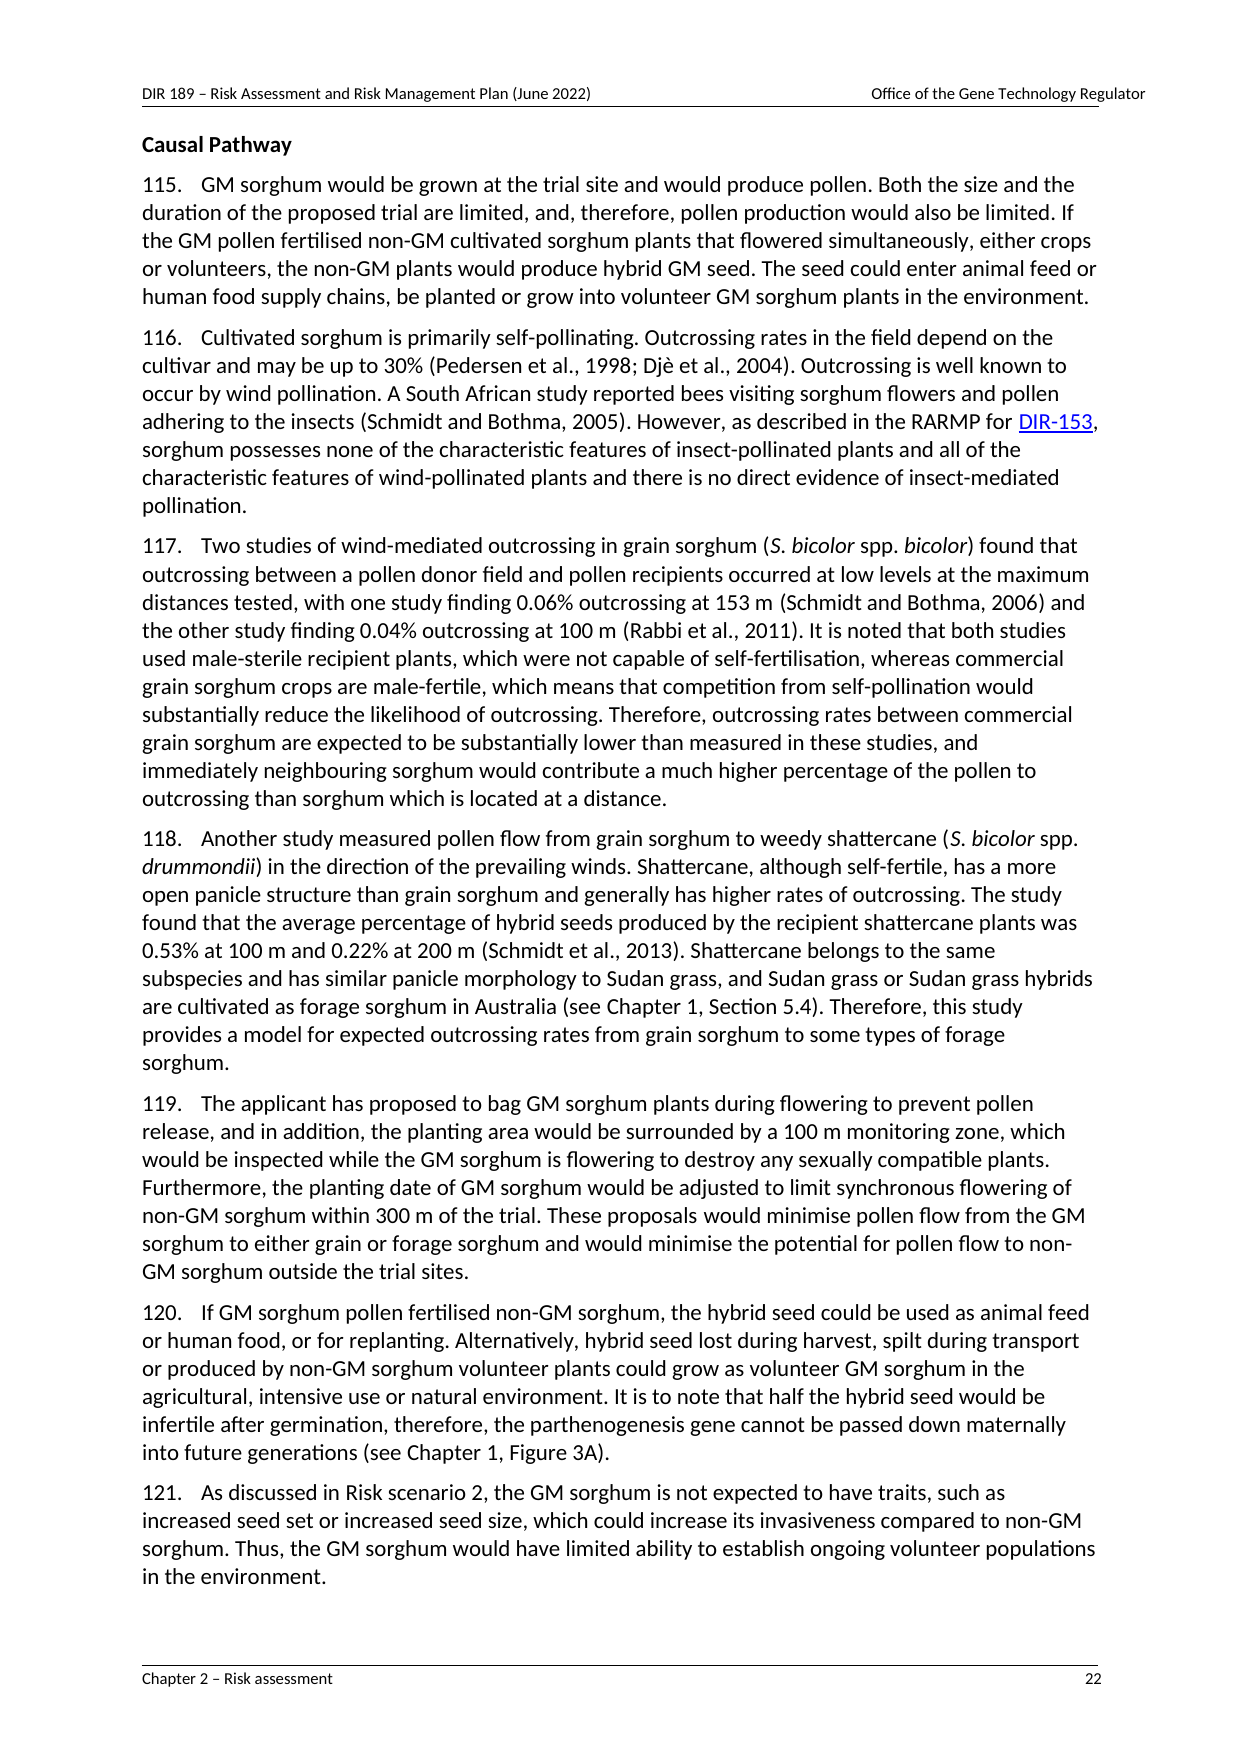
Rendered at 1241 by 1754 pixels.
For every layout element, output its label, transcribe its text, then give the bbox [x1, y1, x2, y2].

text GM sorghum would be grown at the trial site and would produce pollen. Both the size and the duration of the proposed trial are limited, and, therefore, pollen production would also be limited. If the GM pollen fertilised non-GM cultivated sorghum plants that flowered simultaneously, either crops or volunteers, the non-GM plants would produce hybrid GM seed. The seed could enter animal feed or human food supply chains, be planted or grow into volunteer GM sorghum plants in the environment. [142, 170, 1098, 311]
text Another study measured pollen flow from grain sorghum to weedy shattercane (S. bicolor spp. drummondii) in the direction of the prevailing winds. Shattercane, although self-fertile, has a more open panicle structure than grain sorghum and generally has higher rates of outcrossing. The study found that the average percentage of hybrid seeds produced by the recipient shattercane plants was 0.53% at 100 m and 0.22% at 200 m (Schmidt et al., 2013). Shattercane belongs to the same subspecies and has similar panicle morphology to Sudan grass, and Sudan grass or Sudan grass hybrids are cultivated as forage sorghum in Australia (see Chapter 1, Section 5.4). Therefore, this study provides a model for expected outcrossing rates from grain sorghum to some types of forage sorghum. [142, 824, 1098, 1077]
text Two studies of wind-mediated outcrossing in grain sorghum (S. bicolor spp. bicolor) found that outcrossing between a pollen donor field and pollen recipients occurred at low levels at the maximum distances tested, with one study finding 0.06% outcrossing at 153 m (Schmidt and Bothma, 2006) and the other study finding 0.04% outcrossing at 100 m (Rabbi et al., 2011). It is noted that both studies used male-sterile recipient plants, which were not capable of self-fertilisation, whereas commercial grain sorghum crops are male-fertile, which means that competition from self-pollination would substantially reduce the likelihood of outcrossing. Therefore, outcrossing rates between commercial grain sorghum are expected to be substantially lower than measured in these studies, and immediately neighbouring sorghum would contribute a much higher percentage of the pollen to outcrossing than sorghum which is located at a distance. [142, 532, 1098, 812]
text Causal Pathway [142, 130, 1098, 158]
text As discussed in Risk scenario 2, the GM sorghum is not expected to have traits, such as increased seed set or increased seed size, which could increase its invasiveness compared to non-GM sorghum. Thus, the GM sorghum would have limited ability to establish ongoing volunteer populations in the environment. [142, 1478, 1098, 1590]
text If GM sorghum pollen fertilised non-GM sorghum, the hybrid seed could be used as animal feed or human food, or for replanting. Alternatively, hybrid seed lost during harvest, spilt during transport or produced by non-GM sorghum volunteer plants could grow as volunteer GM sorghum in the agricultural, intensive use or natural environment. It is to note that half the hybrid seed would be infertile after germination, therefore, the parthenogenesis gene cannot be passed down maternally into future generations (see Chapter 1, Figure 3A). [142, 1298, 1098, 1466]
text The applicant has proposed to bag GM sorghum plants during flowering to prevent pollen release, and in addition, the planting area would be surrounded by a 100 m monitoring zone, which would be inspected while the GM sorghum is flowering to destroy any sexually compatible plants. Furthermore, the planting date of GM sorghum would be adjusted to limit synchronous flowering of non-GM sorghum within 300 m of the trial. These proposals would minimise pollen flow from the GM sorghum to either grain or forage sorghum and would minimise the potential for pollen flow to non-GM sorghum outside the trial sites. [142, 1089, 1098, 1285]
text Cultivated sorghum is primarily self-pollinating. Outcrossing rates in the field depend on the cultivar and may be up to 30% (Pedersen et al., 1998; Djè et al., 2004). Outcrossing is well known to occur by wind pollination. A South African study reported bees visiting sorghum flowers and pollen adhering to the insects (Schmidt and Bothma, 2005). However, as described in the RARMP for DIR-153, sorghum possesses none of the characteristic features of insect-pollinated plants and all of the characteristic features of wind-pollinated plants and there is no direct evidence of insect-mediated pollination. [142, 323, 1098, 519]
